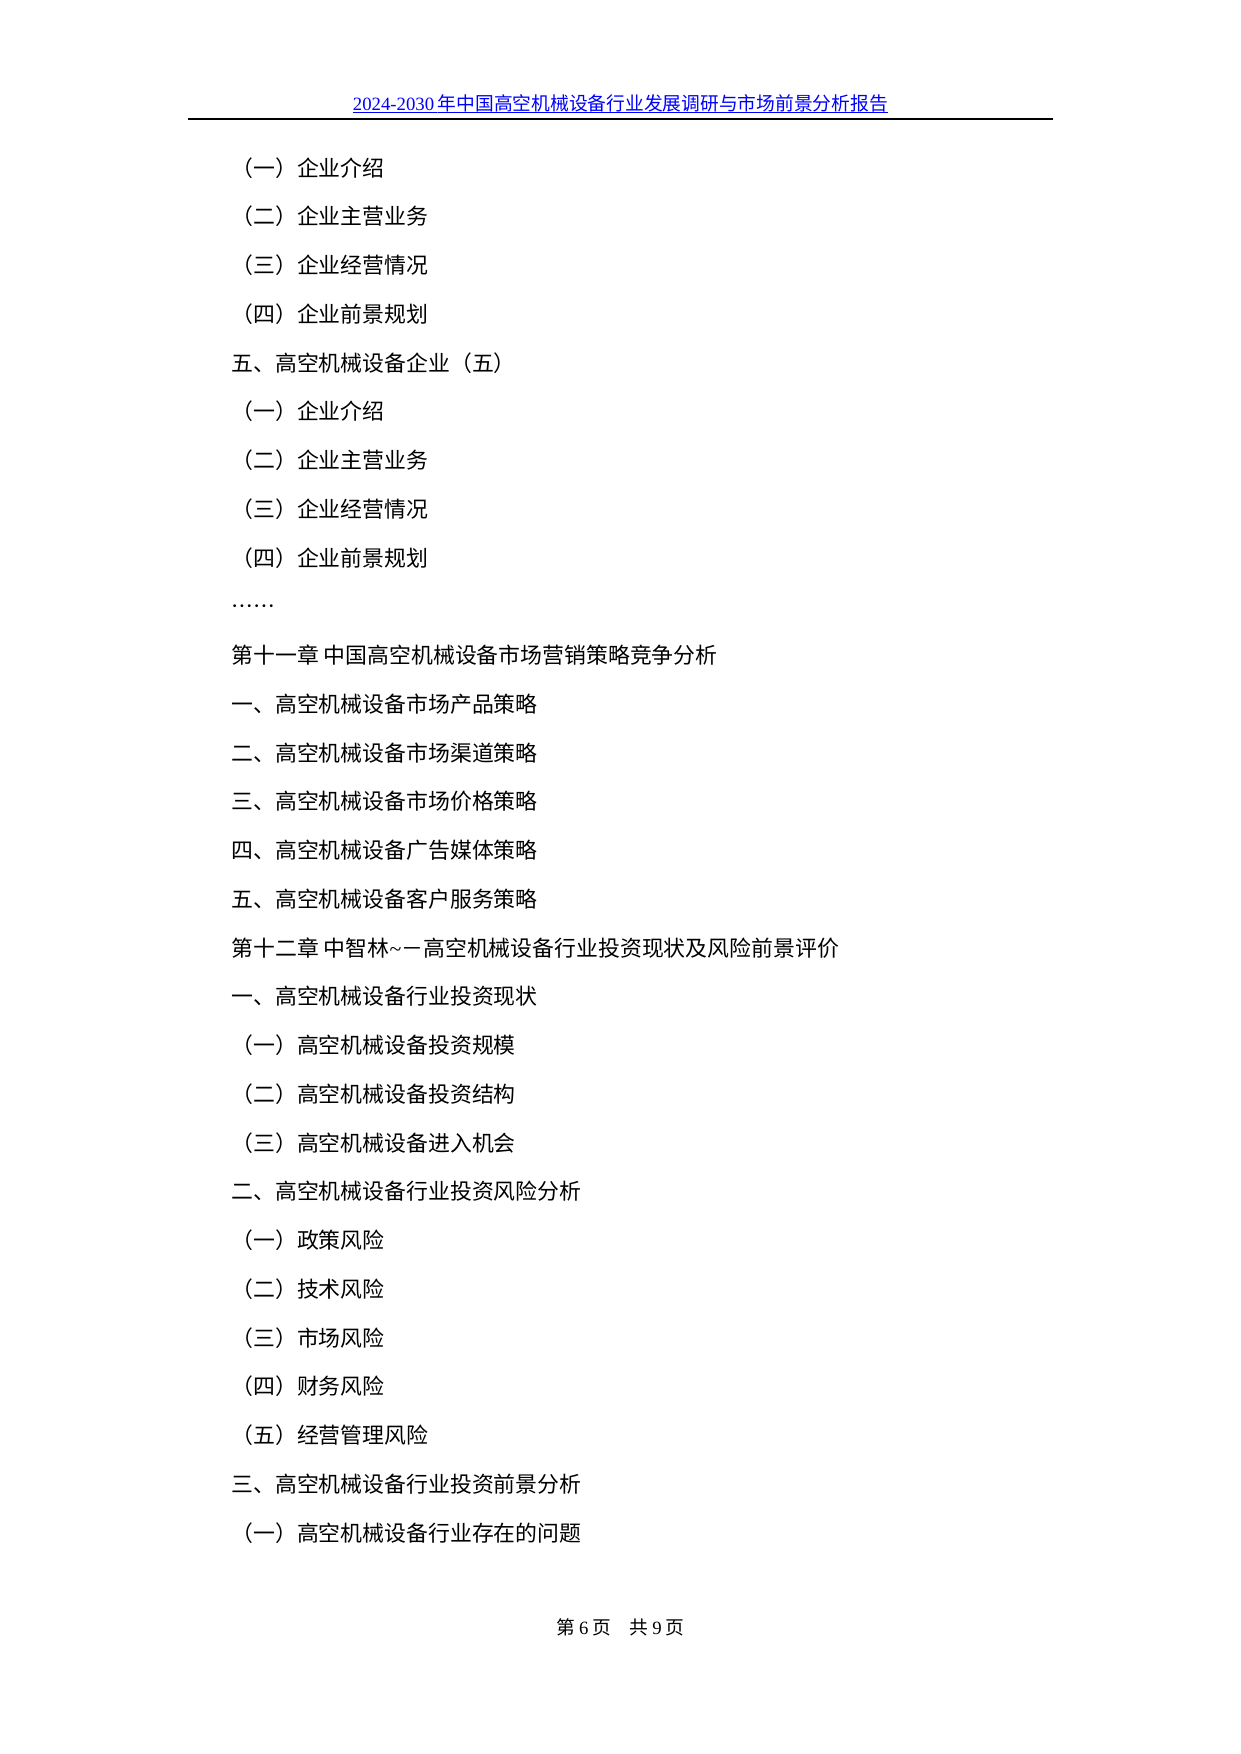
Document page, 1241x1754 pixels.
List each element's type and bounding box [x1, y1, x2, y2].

text [187, 150, 1053, 1548]
